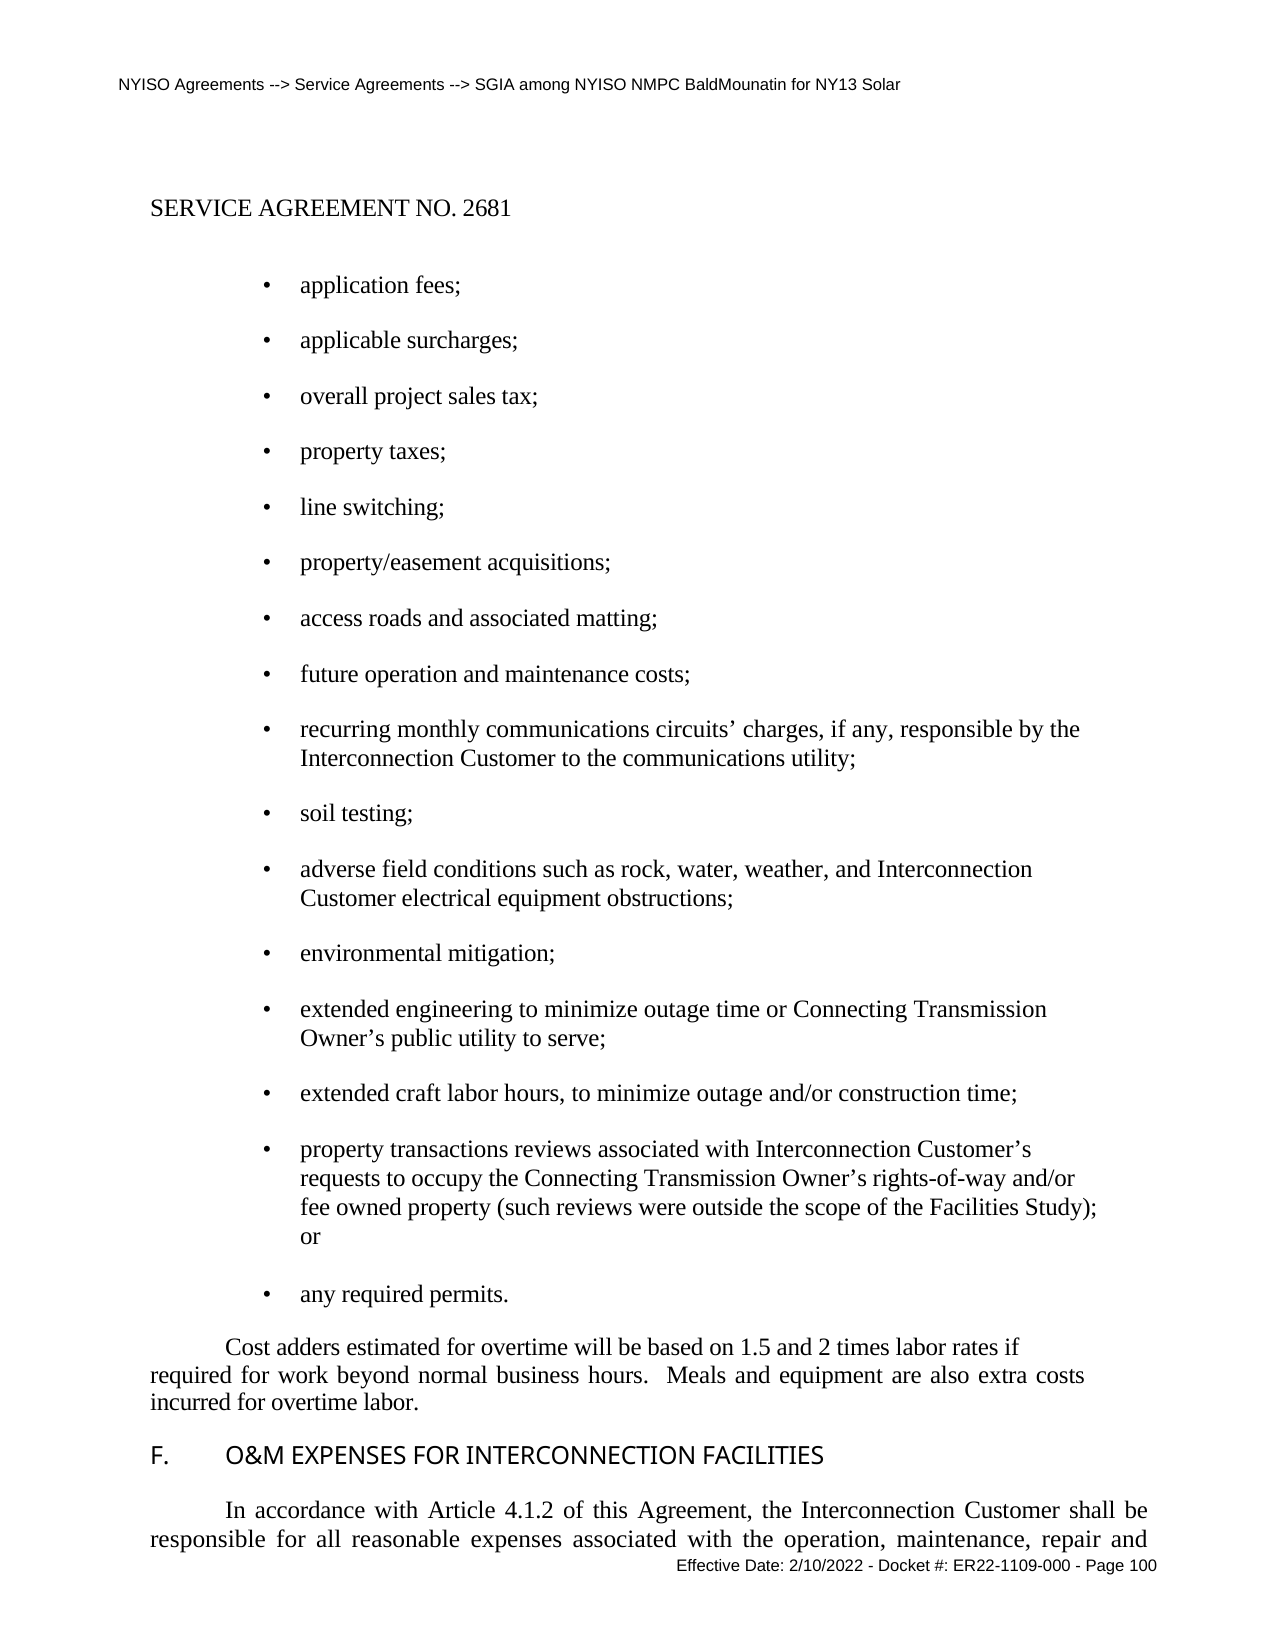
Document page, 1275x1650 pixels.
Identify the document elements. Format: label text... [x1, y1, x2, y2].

text • any required permits. [262, 1280, 1275, 1309]
text SERVICE AGREEMENT NO. 2681 [150, 193, 1275, 222]
text Cost adders estimated for overtime will be based on 1.5 and 2 times labor rates if [225, 1333, 1275, 1362]
text • access roads and associated matting; [262, 604, 1275, 632]
text • adverse field conditions such as rock, water, weather, and Interconnection [262, 854, 1275, 883]
text F. O&M EXPENSES FOR INTERCONNECTION FACILITIES [150, 1441, 1275, 1470]
text • extended engineering to minimize outage time or Connecting Transmission [262, 994, 1275, 1023]
text • overall project sales tax; [262, 381, 1275, 410]
text Owner’s public utility to serve; [262, 1023, 1275, 1052]
text Interconnection Customer to the communications utility; [262, 744, 1275, 772]
text • property transactions reviews associated with Interconnection Customer’s [262, 1134, 1275, 1163]
text • property taxes; [262, 437, 1275, 466]
text required for work beyond normal business hours. Meals and equipment are also extra costs incurred for overtime labor. [150, 1362, 1086, 1416]
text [150, 1496, 1149, 1553]
text • extended craft labor hours, to minimize outage and/or construction time; [262, 1079, 1275, 1107]
text • line switching; [262, 492, 1275, 521]
text • environmental mitigation; [262, 939, 1275, 967]
text • recurring monthly communications circuits’ charges, if any, responsible by the [262, 715, 1275, 743]
text • property/easement acquisitions; [262, 548, 1275, 576]
text • future operation and maintenance costs; [262, 659, 1275, 688]
text • application fees; [262, 270, 1275, 299]
text Customer electrical equipment obstructions; [262, 883, 1275, 912]
text • soil testing; [262, 799, 1275, 827]
text requests to occupy the Connecting Transmission Owner’s rights-of-way and/or fee owned property (such reviews were outside the scope of the Facilities Study); or [300, 1163, 1134, 1251]
text • applicable surcharges; [262, 326, 1275, 354]
